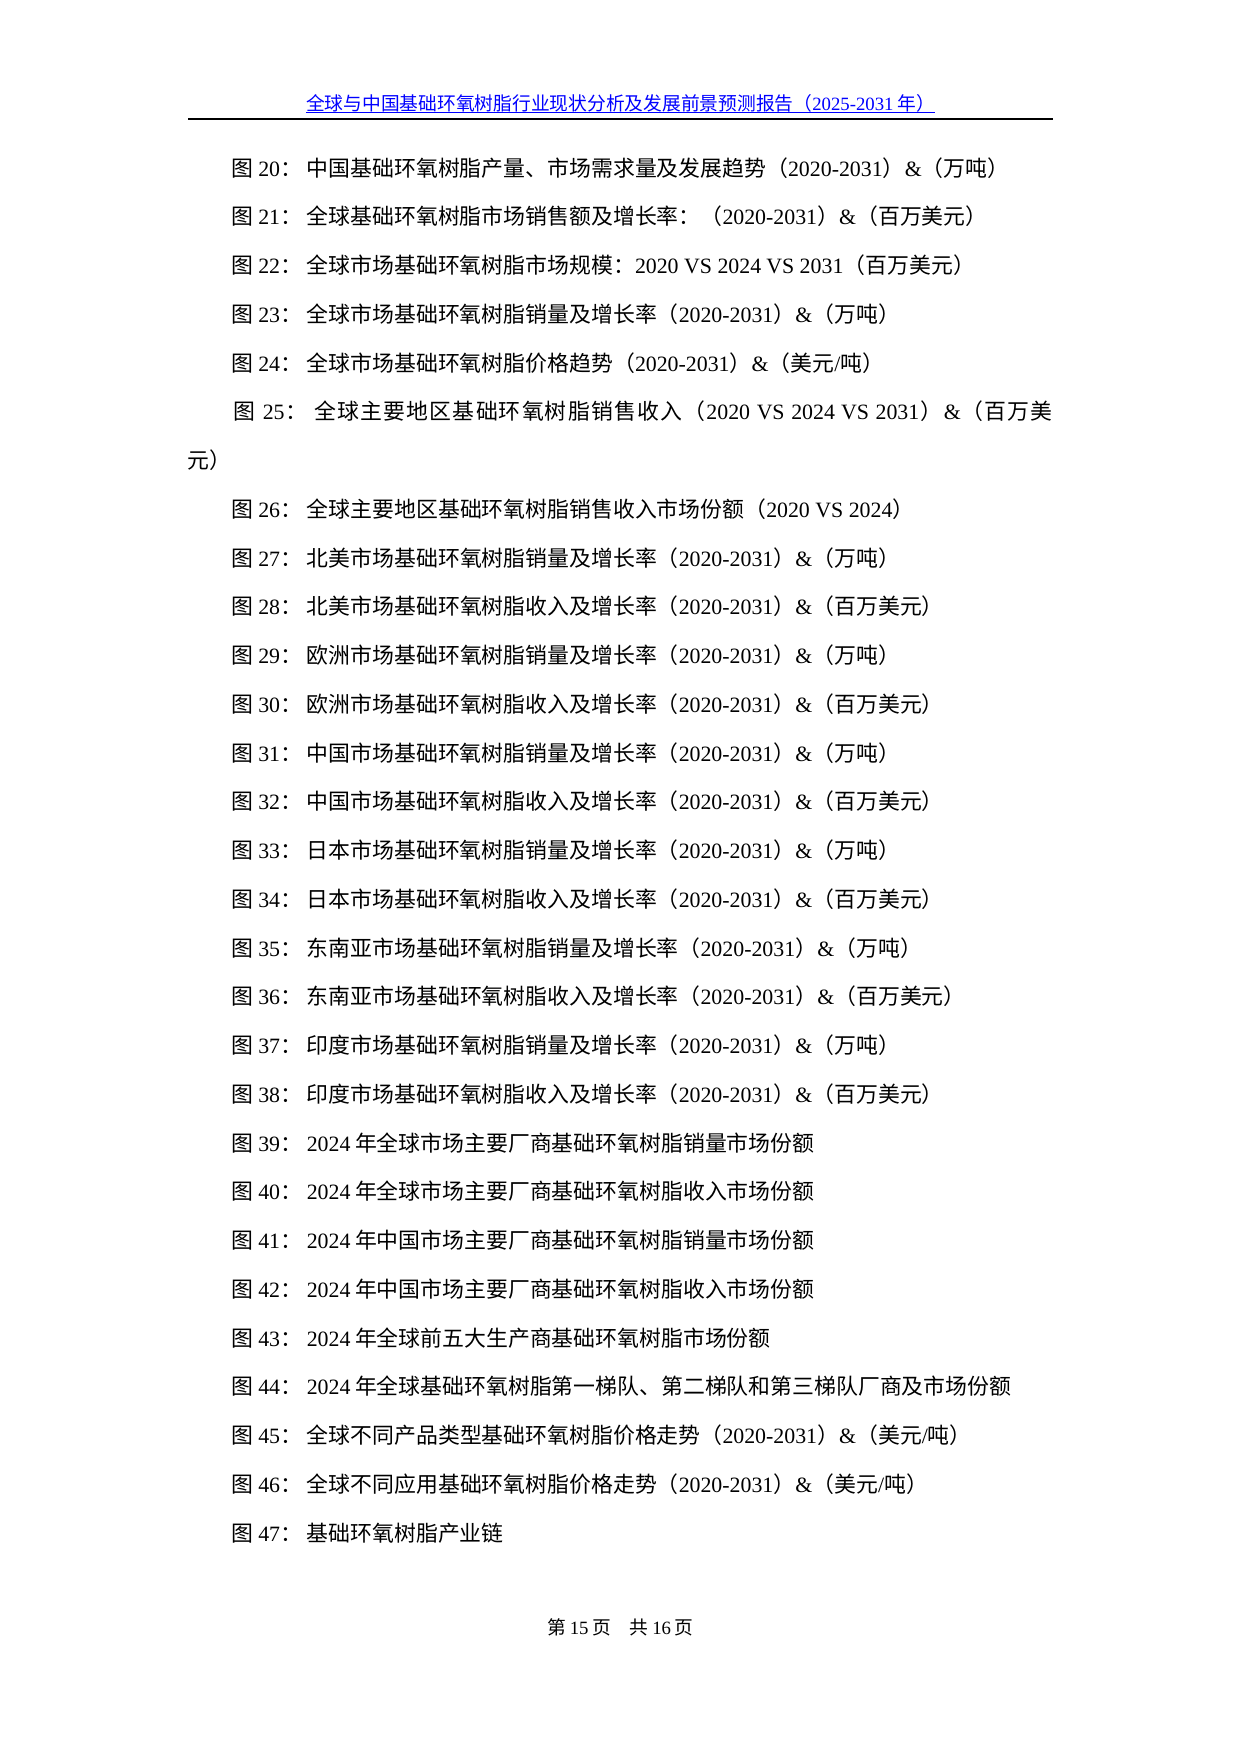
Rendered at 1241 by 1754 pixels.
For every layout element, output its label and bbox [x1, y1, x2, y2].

text [187, 150, 1053, 1548]
